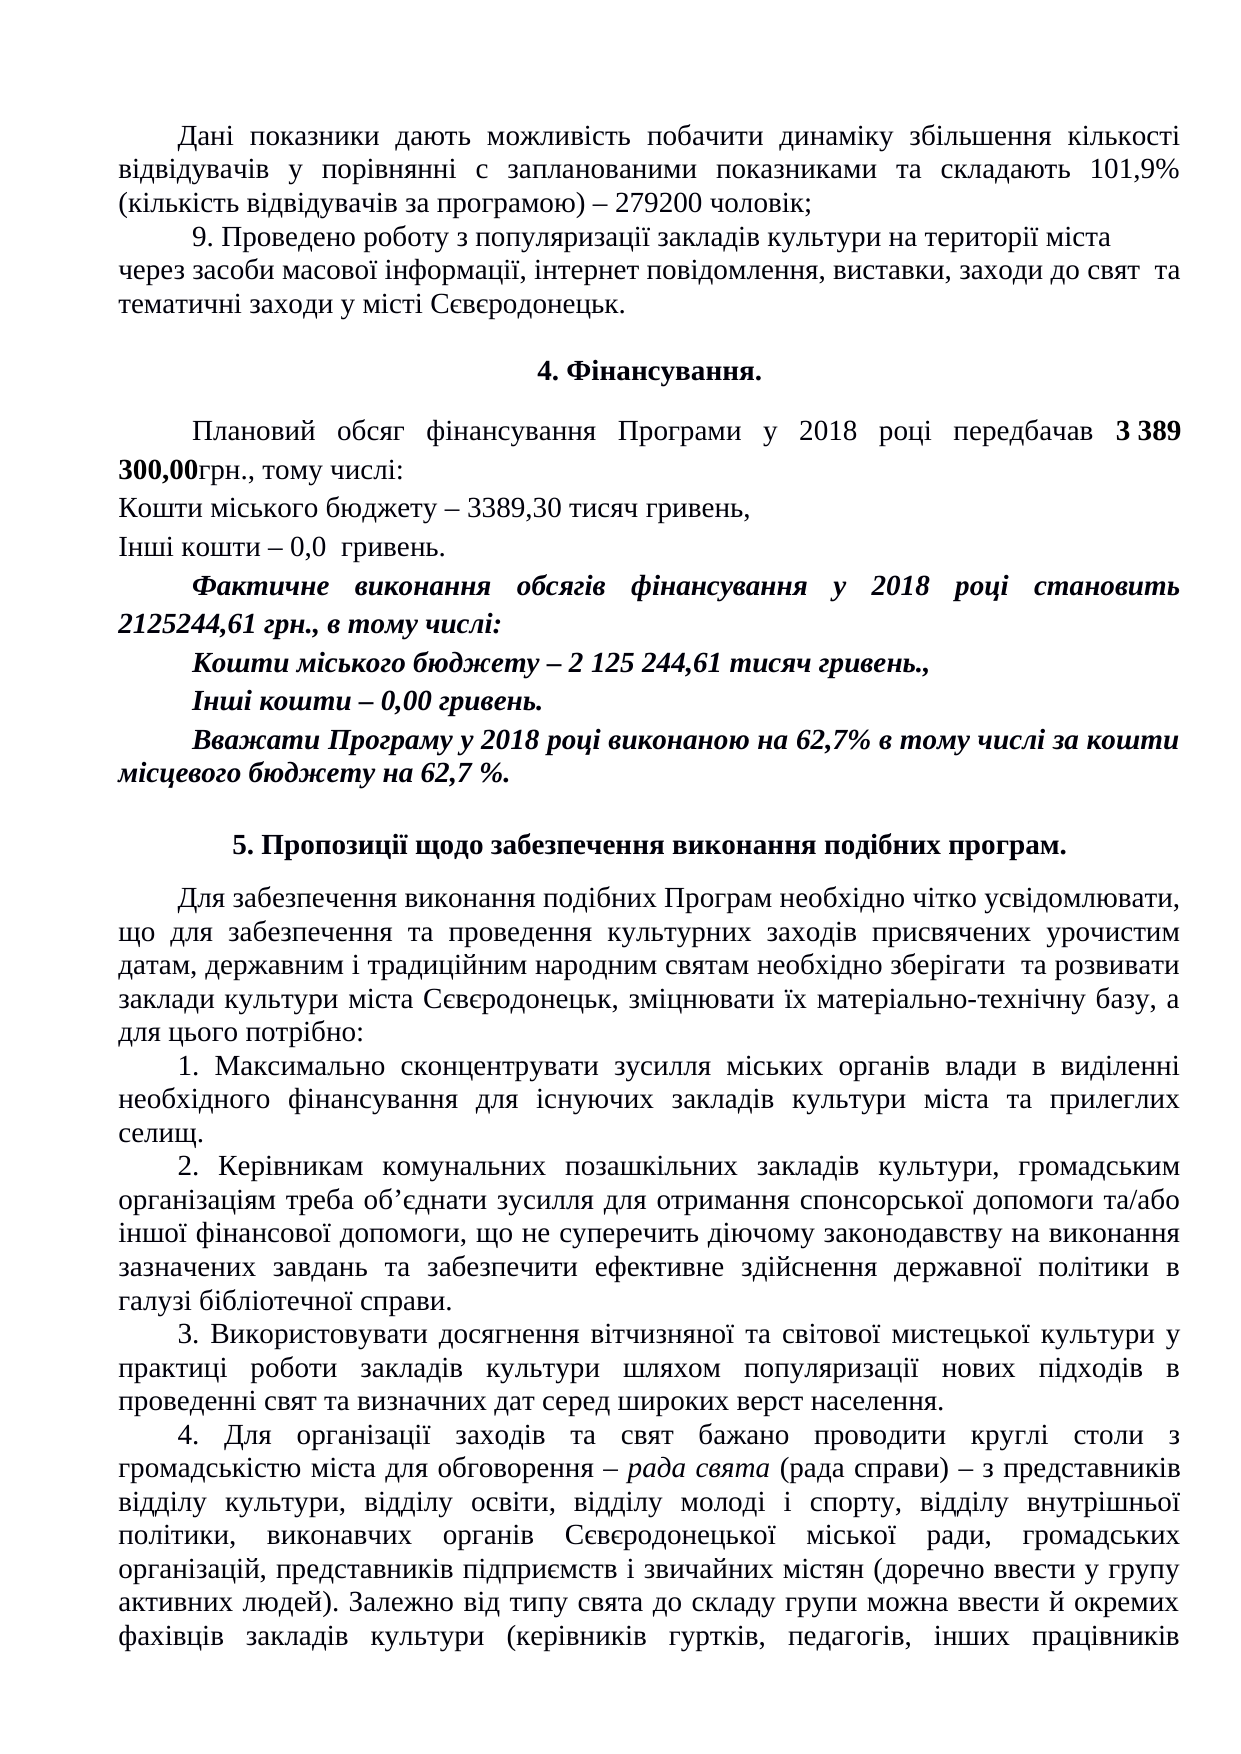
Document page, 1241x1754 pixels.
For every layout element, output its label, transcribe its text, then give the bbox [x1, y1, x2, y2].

text 1. Максимально сконцентрувати зусилля міських органів влади в виділенні необхідного фінансування для існуючих закладів культури міста та прилеглих селищ. [118, 1048, 1181, 1148]
text Для забезпечення виконання подібних Програм необхідно чітко усвідомлювати, що для забезпечення та проведення культурних заходів присвячених урочистим датам, державним і традиційним народним святам необхідно зберігати та розвивати заклади культури міста Сєвєродонецьк, зміцнювати їх матеріально-технічну базу, а для цього потрібно: [118, 880, 1181, 1048]
text Інші кошти – 0,00 гривень. [118, 683, 1181, 717]
text Вважати Програму у 2018 році виконаною на 62,7% в тому числі за кошти місцевого бюджету на 62,7 %. [118, 722, 1181, 789]
text Інші кошти – 0,0 гривень. [118, 529, 1181, 563]
text Дані показники дають можливість побачити динаміку збільшення кількості відвідувачів у порівнянні с запланованими показниками та складають 101,9% (кількість відвідувачів за програмою) – 279200 чоловік; [118, 118, 1181, 219]
text 3. Використовувати досягнення вітчизняної та світової мистецької культури у практиці роботи закладів культури шляхом популяризації нових підходів в проведенні свят та визначних дат серед широких верст населення. [118, 1316, 1181, 1417]
text 2. Керівникам комунальних позашкільних закладів культури, громадським організаціям треба об’єднати зусилля для отримання спонсорської допомоги та/або іншої фінансової допомоги, що не суперечить діючому законодавству на виконання зазначених завдань та забезпечити ефективне здійснення державної політики в галузі бібліотечної справи. [118, 1148, 1181, 1316]
text 5. Пропозиції щодо забезпечення виконання подібних програм. [118, 827, 1181, 861]
text Плановий обсяг фінансування Програми у 2018 році передбачав 3 389 300,00грн., тому числі: [118, 413, 1181, 486]
text Кошти міського бюджету – 2 125 244,61 тисяч гривень., [118, 645, 1181, 678]
list 4. Фінансування. [118, 353, 1181, 386]
text Фактичне виконання обсягів фінансування у 2018 році становить 2125244,61 грн., в тому числі: [118, 568, 1181, 640]
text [118, 1417, 1181, 1652]
text Кошти міського бюджету – 3389,30 тисяч гривень, [118, 491, 1181, 524]
text 9. Проведено роботу з популяризації закладів культури на території міста через засоби масової інформації, інтернет повідомлення, виставки, заходи до свят та тематичні заходи у місті Сєвєродонецьк. [118, 219, 1181, 319]
